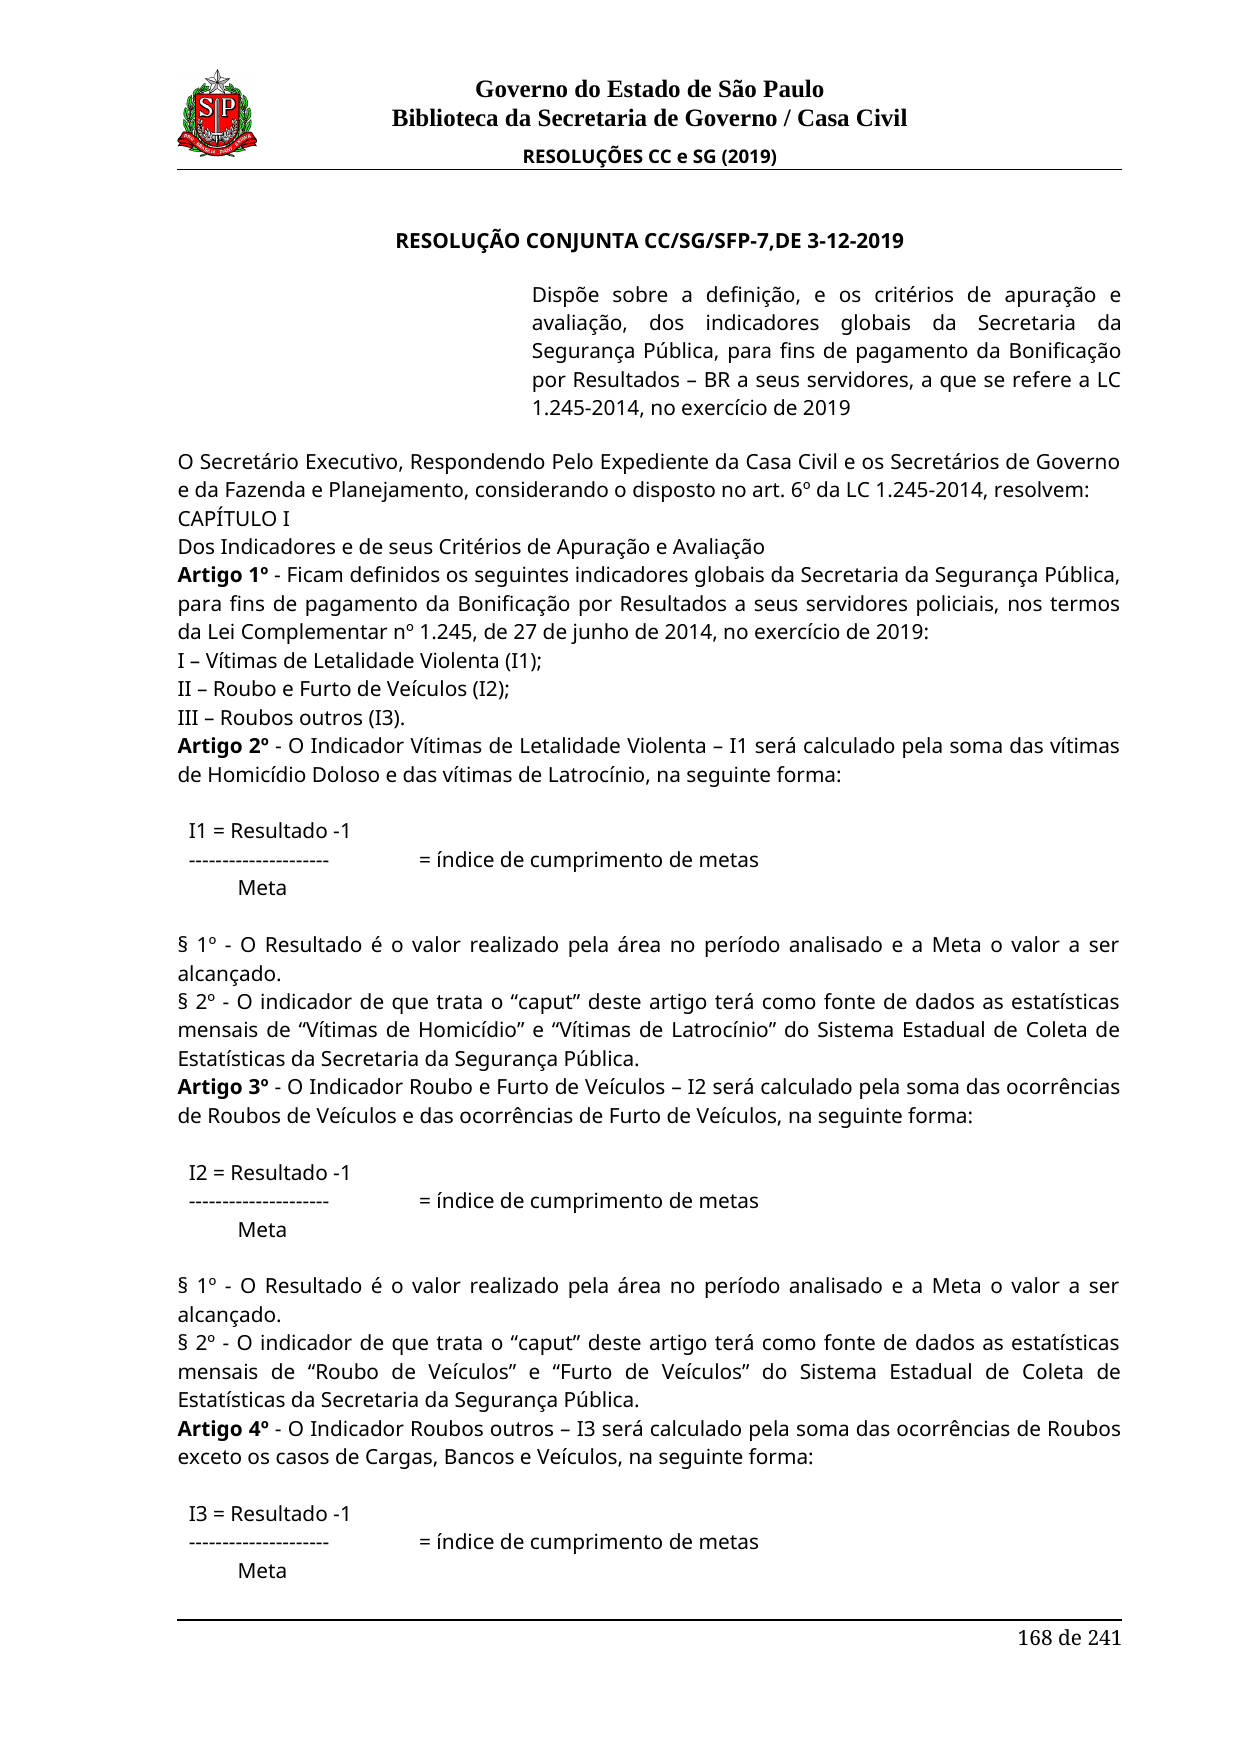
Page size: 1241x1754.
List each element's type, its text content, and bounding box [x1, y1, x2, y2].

text Artigo 2º - O Indicador Vítimas de Letalidade Violenta – I1 será calculado pela soma das vítimas de Homicídio Doloso e das vítimas de Latrocínio, na seguinte forma: [177, 731, 1122, 788]
text Artigo 3º - O Indicador Roubo e Furto de Veículos – I2 será calculado pela soma das ocorrências de Roubos de Veículos e das ocorrências de Furto de Veículos, na seguinte forma: [177, 1072, 1122, 1129]
text § 1º - O Resultado é o valor realizado pela área no período analisado e a Meta o valor a ser alcançado. [177, 1272, 1122, 1328]
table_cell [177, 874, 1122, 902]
text § 2º - O indicador de que trata o “caput” deste artigo terá como fonte de dados as estatísticas mensais de “Roubo de Veículos” e “Furto de Veículos” do Sistema Estadual de Coleta de Estatísticas da Secretaria da Segurança Pública. [177, 1328, 1122, 1414]
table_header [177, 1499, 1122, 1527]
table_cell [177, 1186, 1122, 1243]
text Artigo 1º - Ficam definidos os seguintes indicadores globais da Secretaria da Segurança Pública, para fins de pagamento da Bonificação por Resultados a seus servidores policiais, nos termos da Lei Complementar nº 1.245, de 27 de junho de 2014, no exercício de 2019: [177, 561, 1122, 646]
text CAPÍTULO I [177, 504, 1122, 532]
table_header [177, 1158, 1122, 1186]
text Dispõe sobre a definição, e os critérios de apuração e avaliação, dos indicadores globais da Secretaria da Segurança Pública, para fins de pagamento da Bonificação por Resultados – BR a seus servidores, a que se refere a LC 1.245-2014, no exercício de 2019 [532, 280, 1122, 422]
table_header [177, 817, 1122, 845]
text Resolução Conjunta CC/SG/SFP-7,de 3-12-2019 [177, 226, 1122, 255]
picture [177, 69, 257, 157]
text § 2º - O indicador de que trata o “caput” deste artigo terá como fonte de dados as estatísticas mensais de “Vítimas de Homicídio” e “Vítimas de Latrocínio” do Sistema Estadual de Coleta de Estatísticas da Secretaria da Segurança Pública. [177, 987, 1122, 1072]
text III – Roubos outros (I3). [177, 703, 1122, 731]
text § 1º - O Resultado é o valor realizado pela área no período analisado e a Meta o valor a ser alcançado. [177, 930, 1122, 987]
text II – Roubo e Furto de Veículos (I2); [177, 674, 1122, 703]
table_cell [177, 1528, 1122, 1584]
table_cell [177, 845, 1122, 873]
text O Secretário Executivo, Respondendo Pelo Expediente da Casa Civil e os Secretários de Governo e da Fazenda e Planejamento, considerando o disposto no art. 6º da LC 1.245-2014, resolvem: [177, 447, 1122, 504]
text Artigo 4º - O Indicador Roubos outros – I3 será calculado pela soma das ocorrências de Roubos exceto os casos de Cargas, Bancos e Veículos, na seguinte forma: [177, 1414, 1122, 1471]
text I – Vítimas de Letalidade Violenta (I1); [177, 646, 1122, 674]
text Dos Indicadores e de seus Critérios de Apuração e Avaliação [177, 532, 1122, 561]
